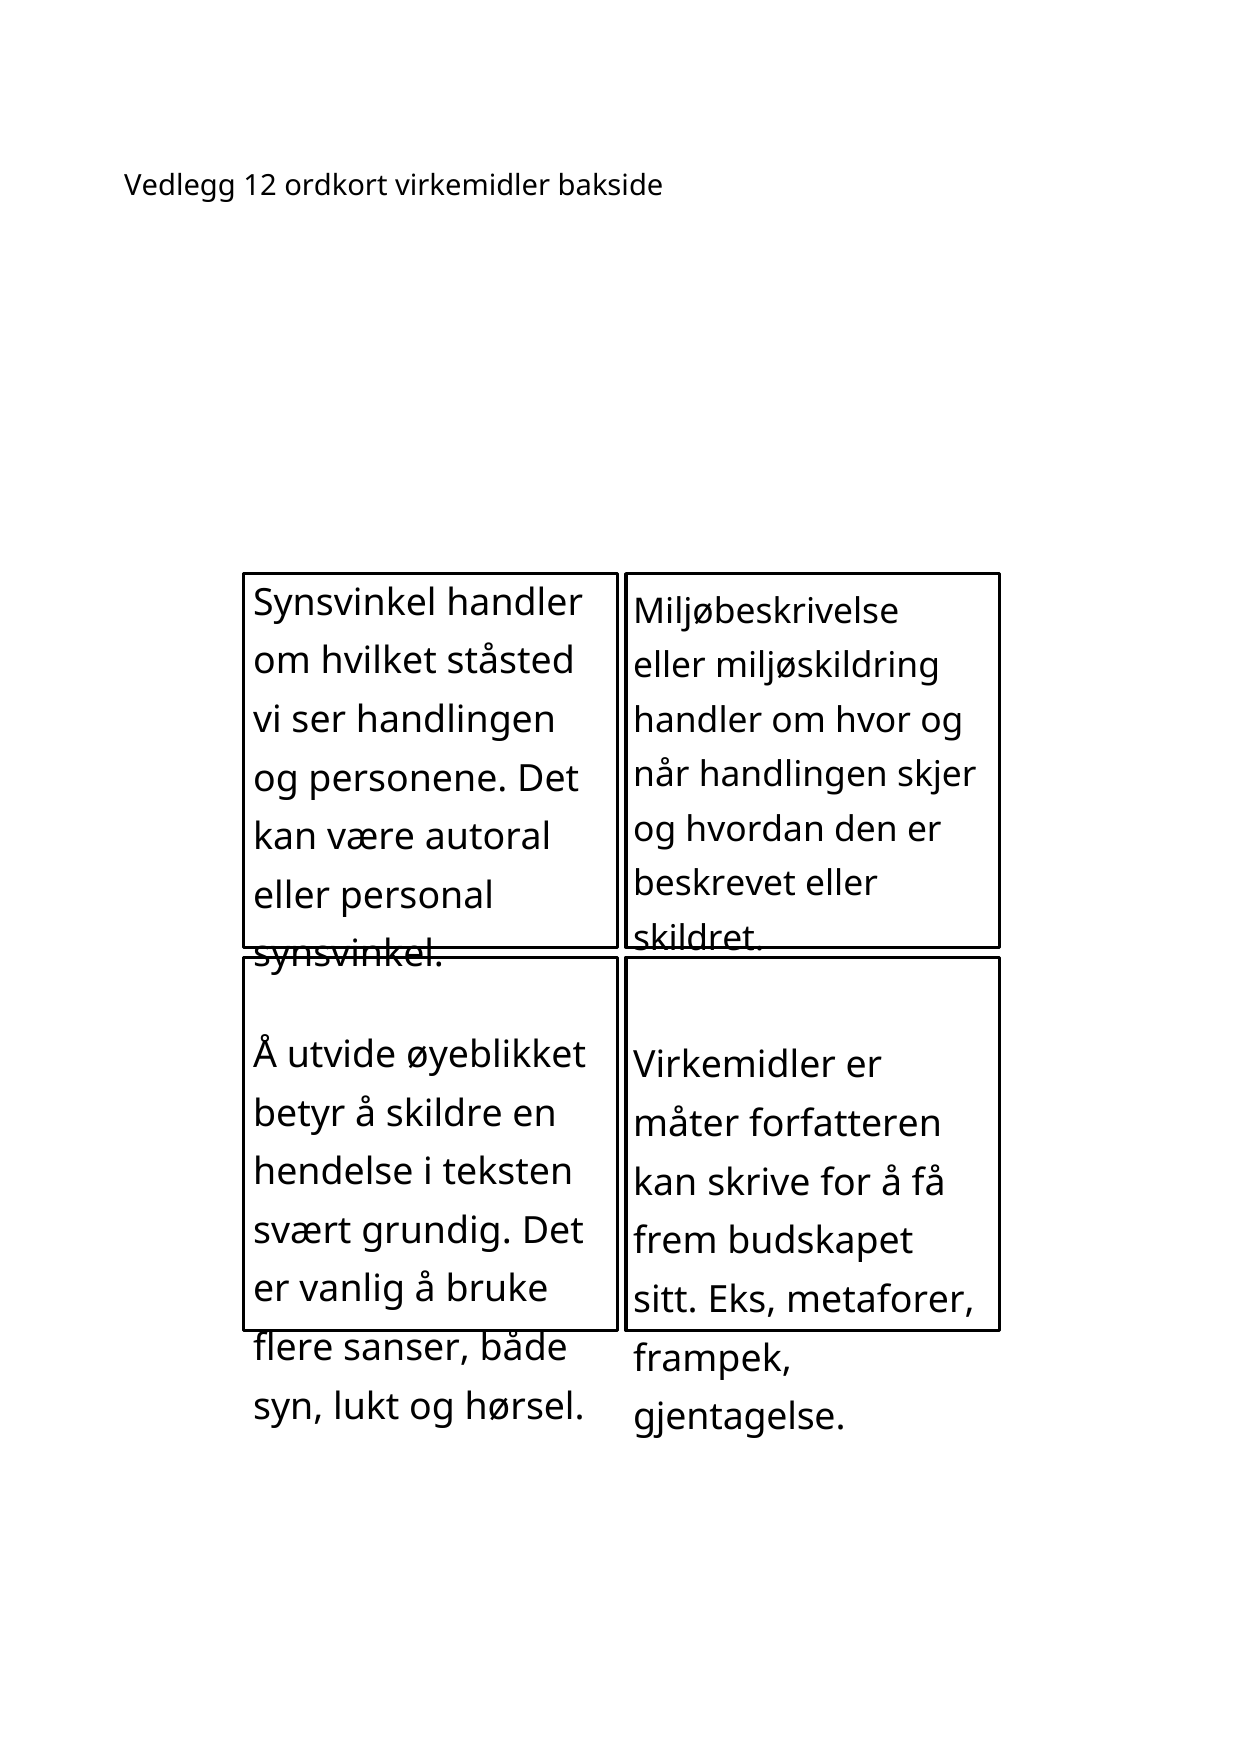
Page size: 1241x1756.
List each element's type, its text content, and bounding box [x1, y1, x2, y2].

text Å utvide øyeblikket betyr å skildre en hendelse i teksten svært grundig. Det er vanlig å bruke flere sanser, både syn, lukt og hørsel. [253, 1027, 606, 1430]
subtitle Vedlegg 12 ordkort virkemidler bakside [124, 164, 1128, 204]
text Synsvinkel handler om hvilket ståsted vi ser handlingen og personene. Det kan være autoral eller personal synsvinkel. [253, 575, 592, 978]
text Miljøbeskrivelse eller miljøskildring handler om hvor og når handlingen skjer og hvordan den er beskrevet eller skildret. [633, 585, 977, 960]
text Virkemidler er måter forfatteren kan skrive for å få frem budskapet sitt. Eks, metaforer, frampek, gjentagelse. [633, 1038, 984, 1441]
